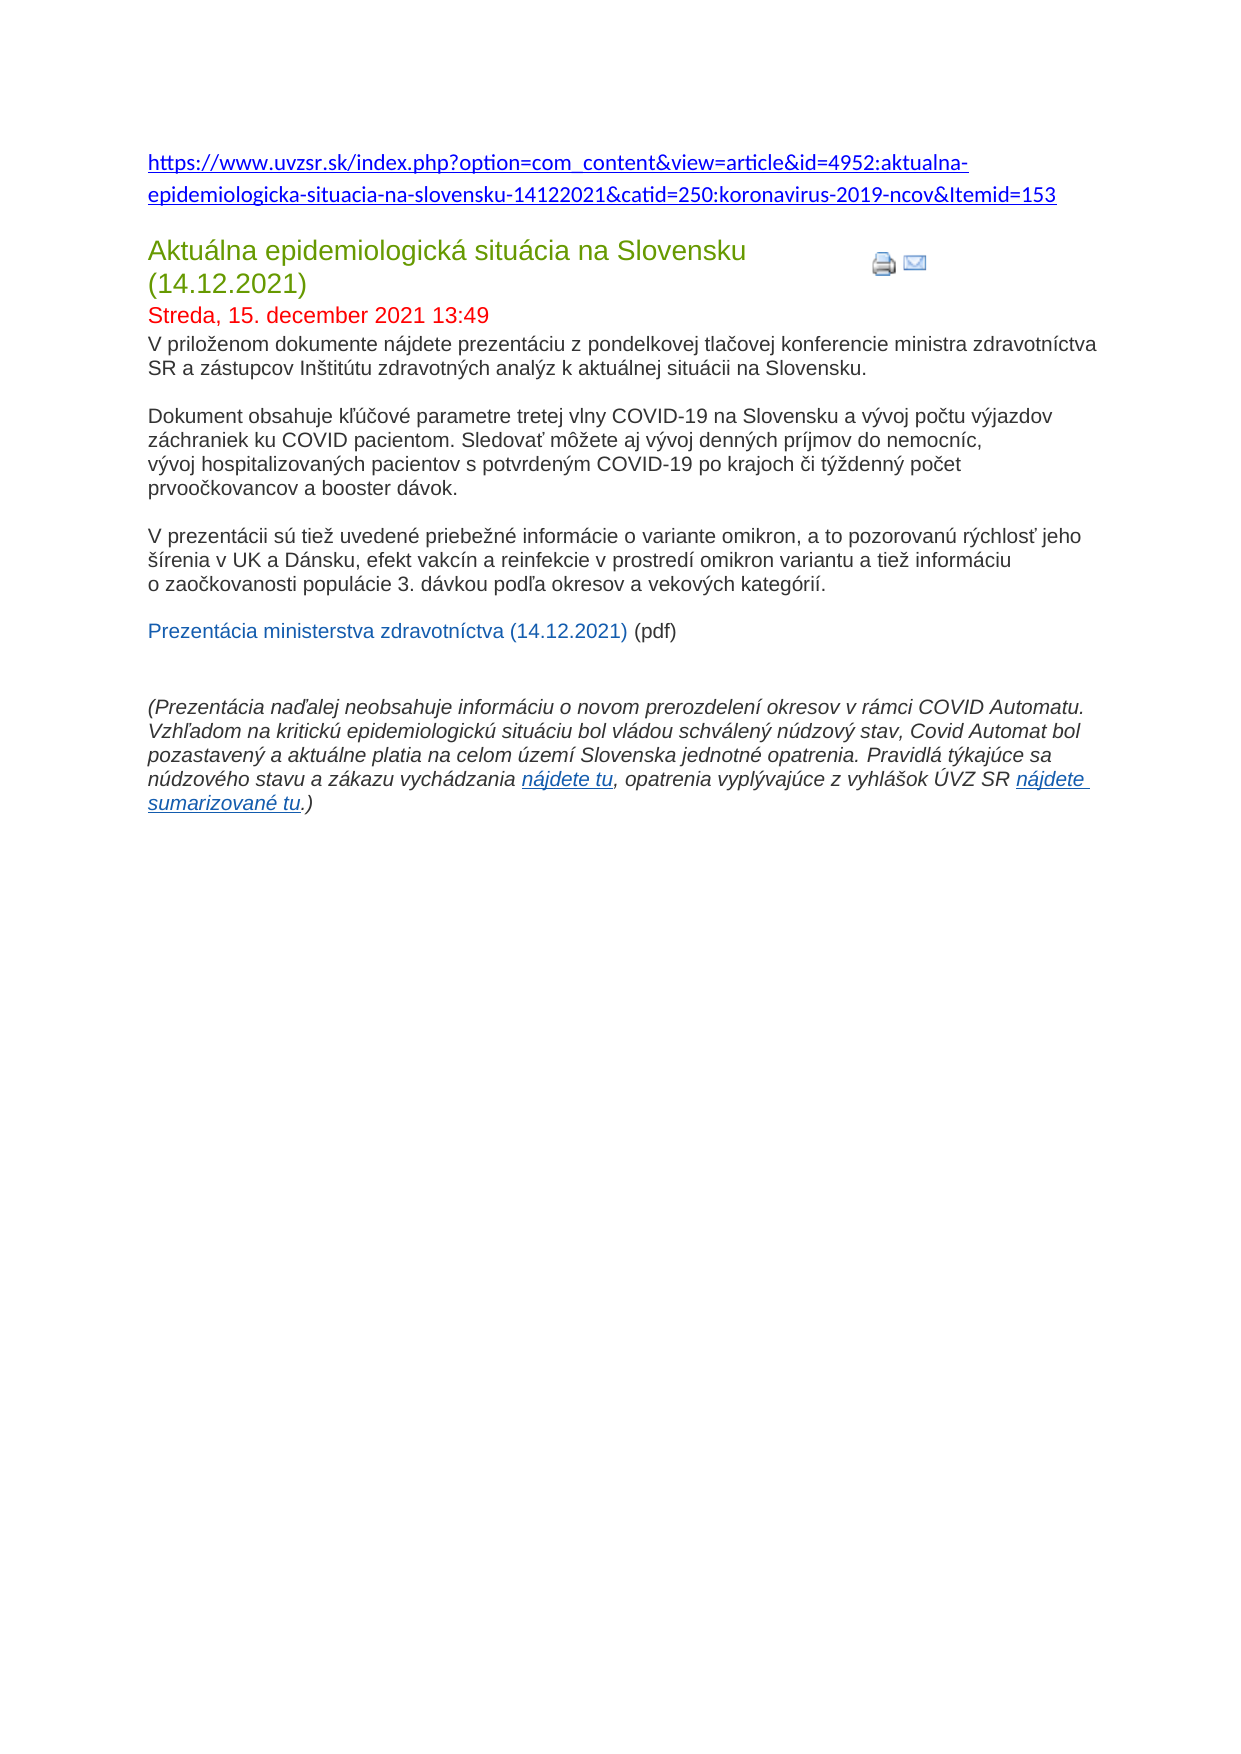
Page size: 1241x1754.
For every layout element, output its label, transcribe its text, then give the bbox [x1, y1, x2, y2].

text https://www.uvzsr.sk/index.php?option=com_content&view=article&id=4952:aktualna-epidemiologicka-situacia-na-slovensku-14122021&catid=250:koronavirus-2019-ncov&Itemid=153 [148, 148, 1093, 208]
picture [903, 252, 927, 276]
picture [872, 252, 896, 276]
table_header Aktuálna epidemiologická situácia na Slovensku (14.12.2021) [146, 233, 868, 301]
table_cell V priloženom dokumente nájdete prezentáciu z pondelkovej tlačovej konferencie ministra zdravotníctva SR a zástupcov Inštitútu zdravotných analýz k aktuálnej situácii na Slovensku. Dokument obsahuje kľúčové parametre tretej vlny COVID-19 na Slovensku a vývoj počtu výjazdov záchraniek ku COVID pacientom. Sledovať môžete aj vývoj denných príjmov do nemocníc, vývoj hospitalizovaných pacientov s potvrdeným COVID-19 po krajoch či týždenný počet prvoočkovancov a booster dávok. V prezentácii sú tiež uvedené priebežné informácie o variante omikron, a to pozorovanú rýchlosť jeho šírenia v UK a Dánsku, efekt vakcín a reinfekcie v prostredí omikron variantu a tiež informáciu o zaočkovanosti populácie 3. dávkou podľa okresov a vekových kategórií. Prezentácia ministerstva zdravotníctva (14.12.2021) (pdf) (Prezentácia naďalej neobsahuje informáciu o novom prerozdelení okresov v rámci COVID Automatu. Vzhľadom na kritickú epidemiologickú situáciu bol vládou schválený núdzový stav, Covid Automat bol pozastavený a aktuálne platia na celom území Slovenska jednotné opatrenia. Pravidlá týkajúce sa núdzového stavu a zákazu vychádzania nájdete tu, opatrenia vyplývajúce z vyhlášok ÚVZ SR nájdete sumarizované tu.) [146, 330, 1100, 817]
table_header Streda, 15. december 2021 13:49 [146, 301, 1100, 330]
table_header [897, 233, 928, 301]
table_header [868, 233, 897, 301]
